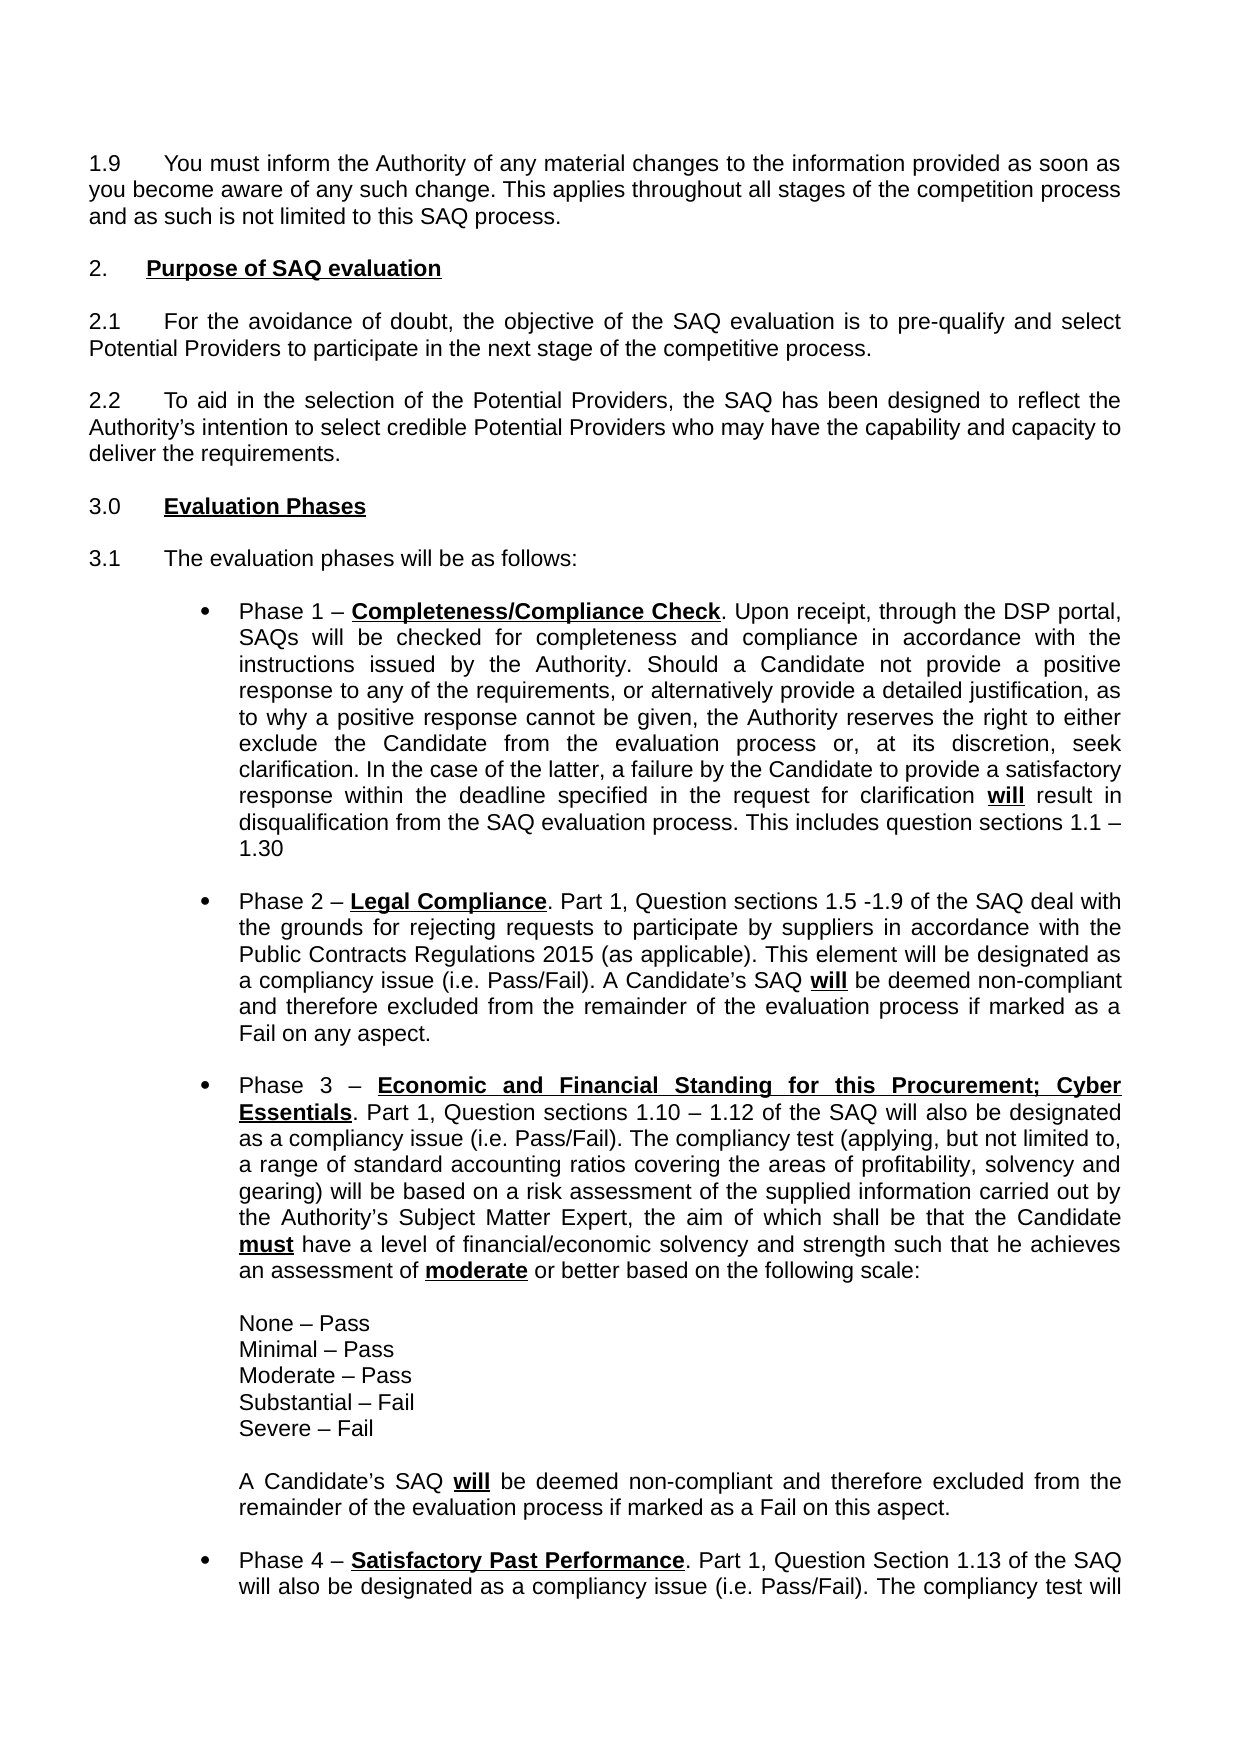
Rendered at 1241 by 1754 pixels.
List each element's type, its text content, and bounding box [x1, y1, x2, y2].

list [201, 1547, 1122, 1599]
text None – Pass [239, 1309, 1122, 1336]
text Severe – Fail [239, 1415, 1122, 1441]
list Phase 3 – Economic and Financial Standing for this Procurement; Cyber Essentials. Part 1, Question sections 1.10 – 1.12 of the SAQ will also be designated as a compliancy issue (i.e. Pass/Fail). The compliancy test (applying, but not limited to, a range of standard accounting ratios covering the areas of profitability, solvency and gearing) will be based on a risk assessment of the supplied information carried out by the Authority’s Subject Matter Expert, the aim of which shall be that the Candidate must have a level of financial/economic solvency and strength such that he achieves an assessment of moderate or better based on the following scale: [201, 1072, 1122, 1283]
text 1.9 You must inform the Authority of any material changes to the information provided as soon as you become aware of any such change. This applies throughout all stages of the competition process and as such is not limited to this SAQ process. [89, 150, 1122, 229]
text Moderate – Pass [239, 1362, 1122, 1389]
text 2.2 To aid in the selection of the Potential Providers, the SAQ has been designed to reflect the Authority’s intention to select credible Potential Providers who may have the capability and capacity to deliver the requirements. [89, 387, 1122, 466]
text 2.1 For the avoidance of doubt, the objective of the SAQ evaluation is to pre-qualify and select Potential Providers to participate in the next stage of the competitive process. [89, 308, 1122, 361]
text Minimal – Pass [239, 1336, 1122, 1362]
text Substantial – Fail [239, 1389, 1122, 1415]
list Phase 2 – Legal Compliance. Part 1, Question sections 1.5 -1.9 of the SAQ deal with the grounds for rejecting requests to participate by suppliers in accordance with the Public Contracts Regulations 2015 (as applicable). This element will be designated as a compliancy issue (i.e. Pass/Fail). A Candidate’s SAQ will be deemed non-compliant and therefore excluded from the remainder of the evaluation process if marked as a Fail on any aspect. [201, 888, 1122, 1046]
text 3.0 Evaluation Phases [89, 493, 1122, 519]
list Phase 1 – Completeness/Compliance Check. Upon receipt, through the DSP portal, SAQs will be checked for completeness and compliance in accordance with the instructions issued by the Authority. Should a Candidate not provide a positive response to any of the requirements, or alternatively provide a detailed justification, as to why a positive response cannot be given, the Authority reserves the right to either exclude the Candidate from the evaluation process or, at its discretion, seek clarification. In the case of the latter, a failure by the Candidate to provide a satisfactory response within the deadline specified in the request for clarification will result in disqualification from the SAQ evaluation process. This includes question sections 1.1 – 1.30 [201, 598, 1122, 862]
text 3.1 The evaluation phases will be as follows: [89, 545, 1122, 572]
text 2. Purpose of SAQ evaluation [89, 255, 1122, 282]
